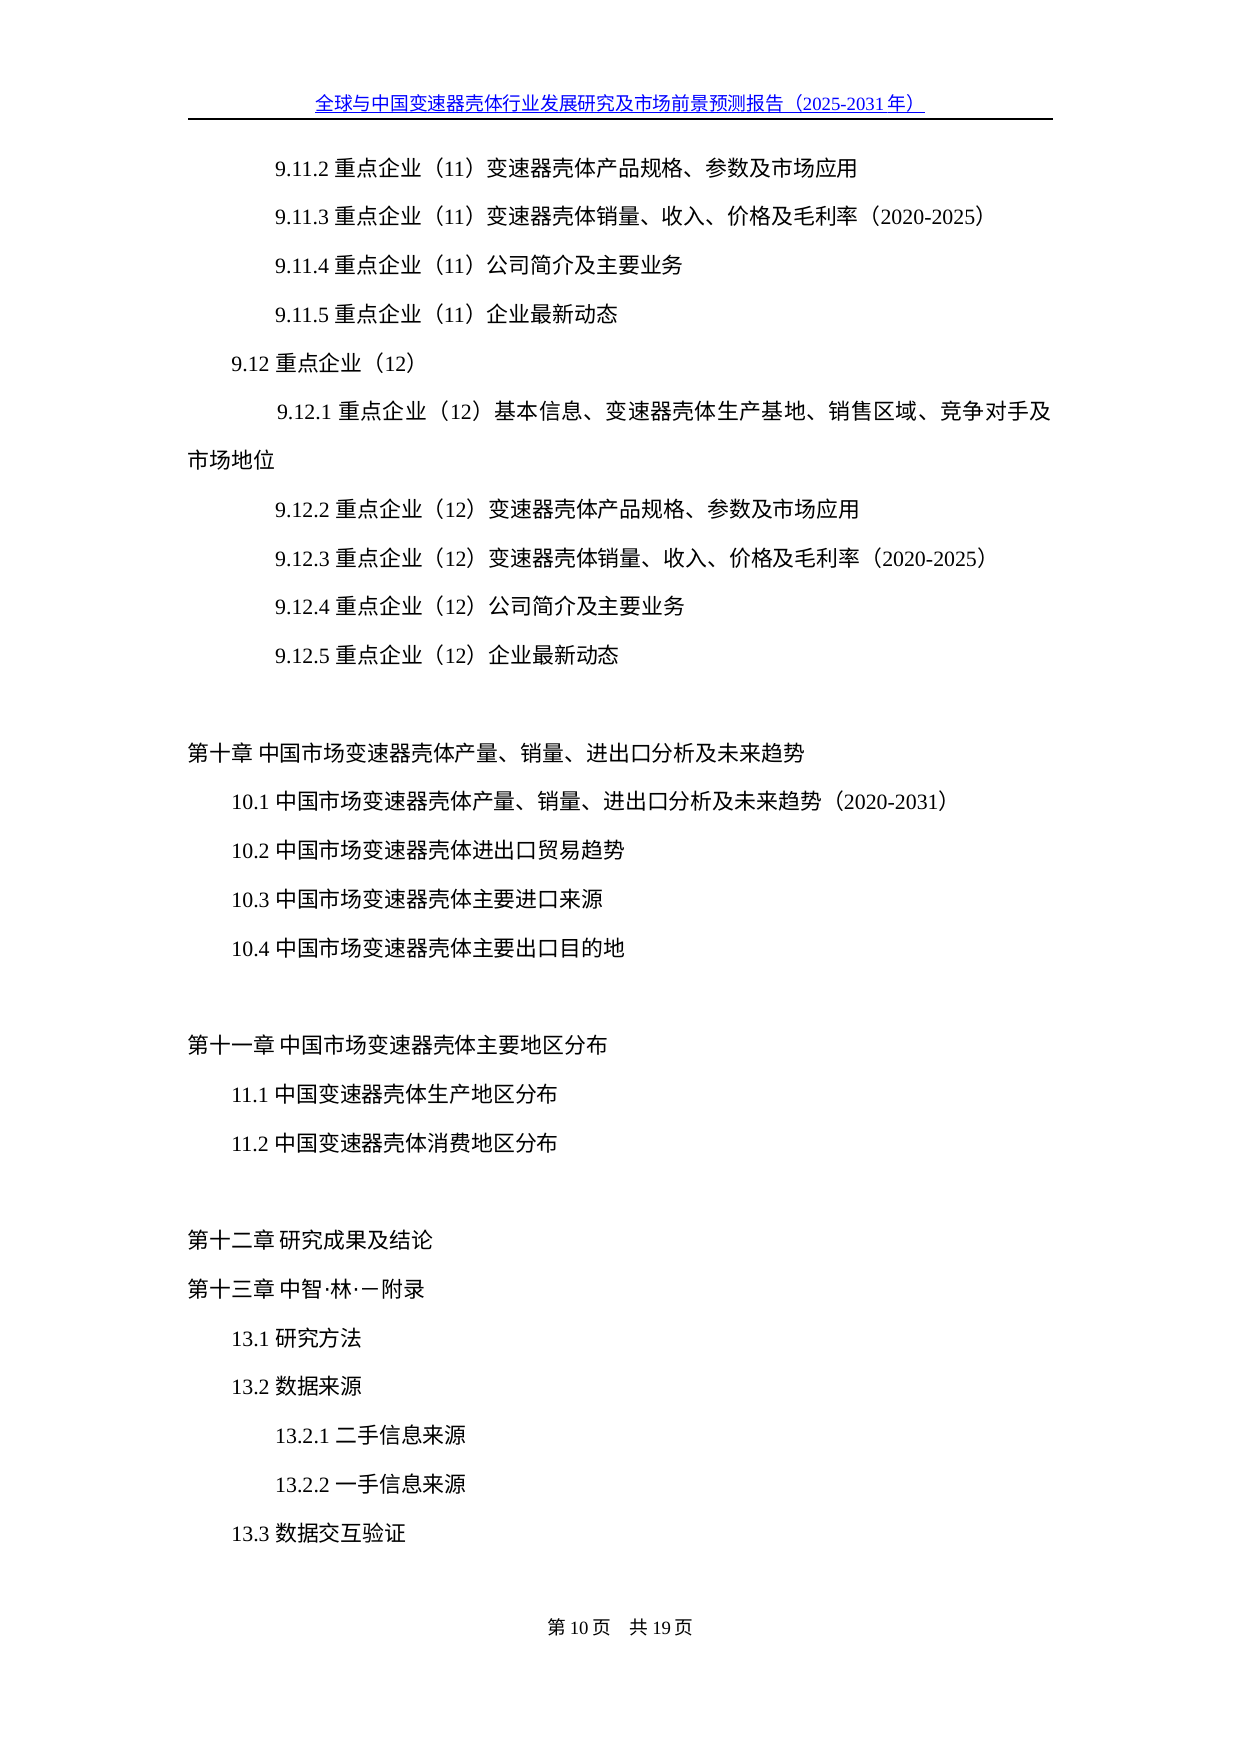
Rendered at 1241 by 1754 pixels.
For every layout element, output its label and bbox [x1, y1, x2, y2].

text [187, 150, 1053, 1548]
